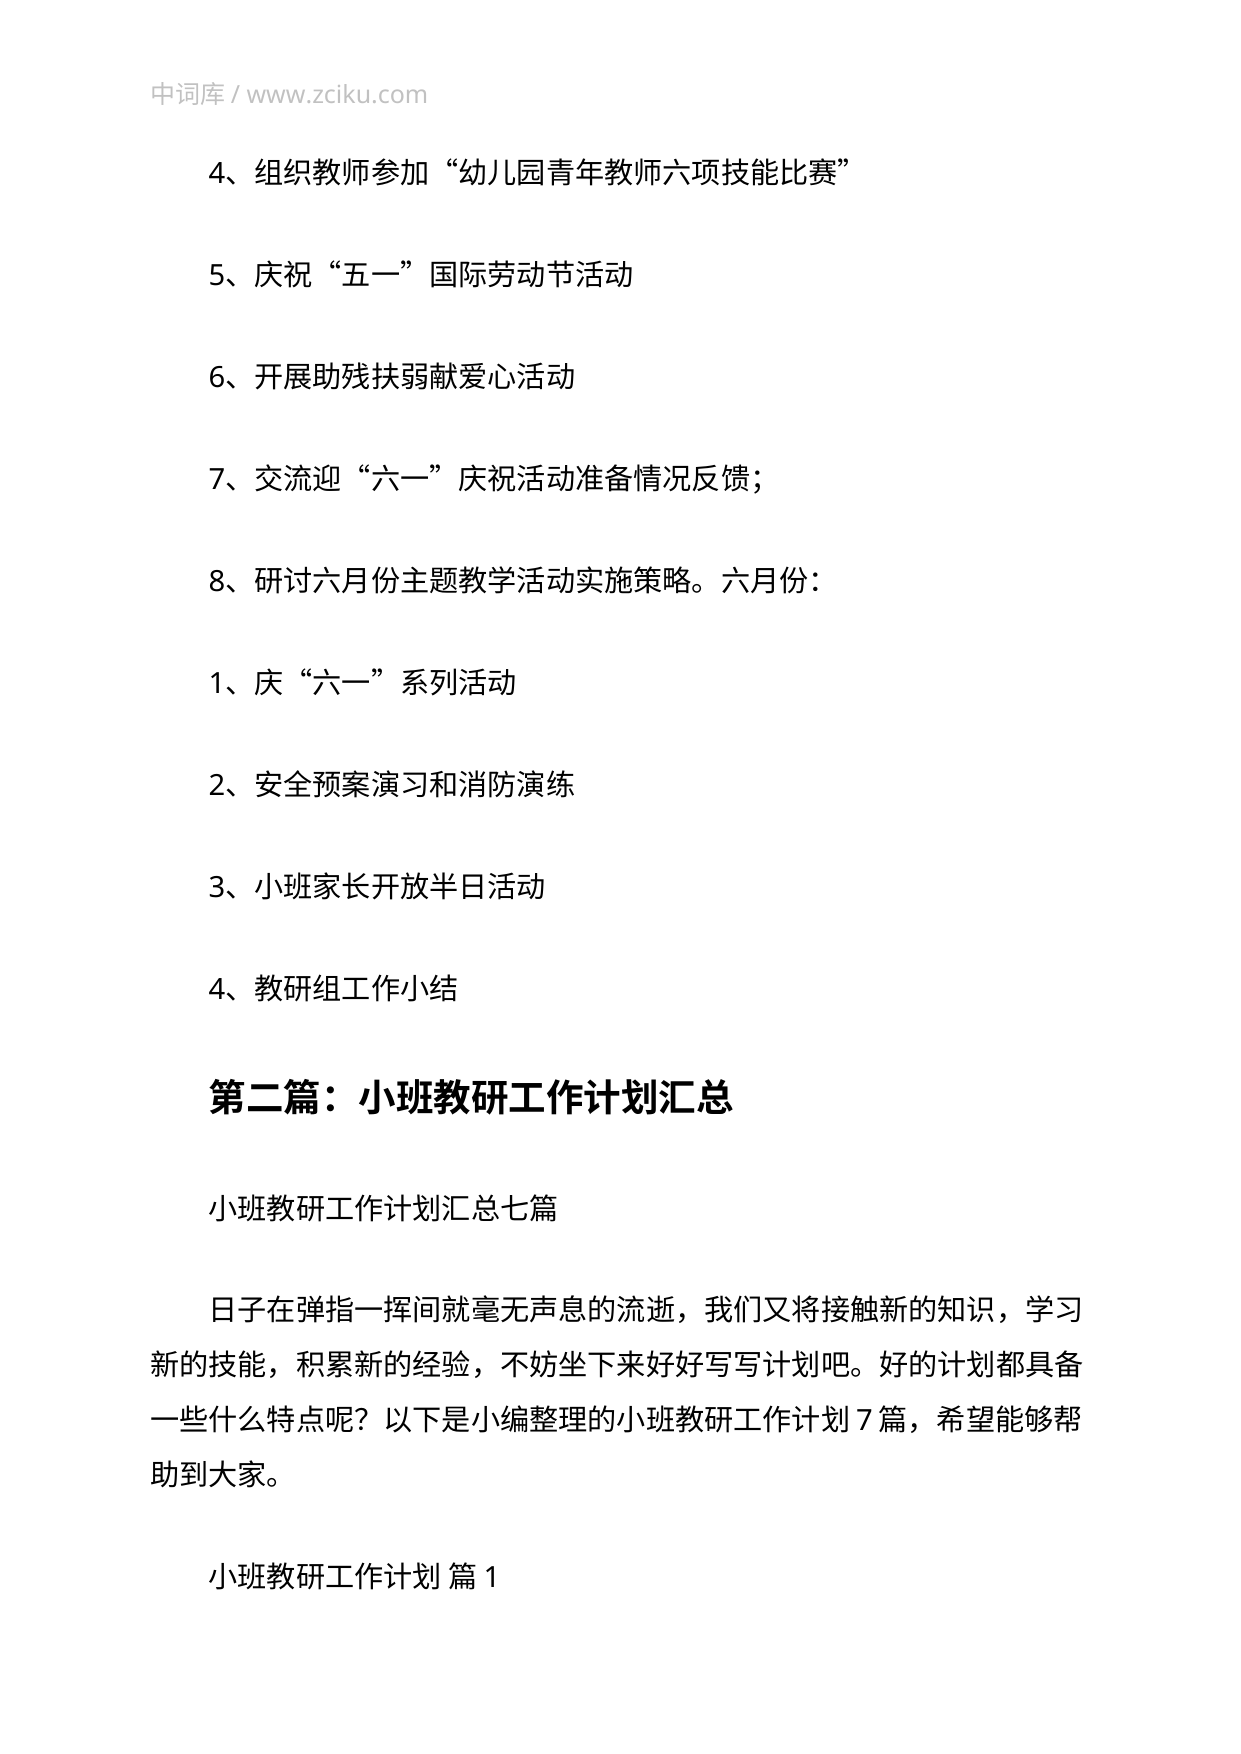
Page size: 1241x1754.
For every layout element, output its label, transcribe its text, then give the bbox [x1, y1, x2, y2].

text 4、组织教师参加“幼儿园青年教师六项技能比赛” [150, 150, 1090, 192]
text 第二篇：小班教研工作计划汇总 [150, 1068, 1090, 1122]
text 4、教研组工作小结 [150, 966, 1090, 1008]
text 6、开展助残扶弱献爱心活动 [150, 354, 1090, 396]
text 小班教研工作计划 篇1 [150, 1553, 1090, 1596]
text 日子在弹指一挥间就毫无声息的流逝，我们又将接触新的知识，学习新的技能，积累新的经验，不妨坐下来好好写写计划吧。好的计划都具备一些什么特点呢？以下是小编整理的小班教研工作计划7篇，希望能够帮助到大家。 [150, 1287, 1090, 1494]
text 5、庆祝“五一”国际劳动节活动 [150, 252, 1090, 294]
text 2、安全预案演习和消防演练 [150, 762, 1090, 804]
text 3、小班家长开放半日活动 [150, 864, 1090, 906]
text 7、交流迎“六一”庆祝活动准备情况反馈； [150, 456, 1090, 498]
text 8、研讨六月份主题教学活动实施策略。六月份： [150, 558, 1090, 600]
text 1、庆“六一”系列活动 [150, 660, 1090, 702]
text 小班教研工作计划汇总七篇 [150, 1185, 1090, 1227]
